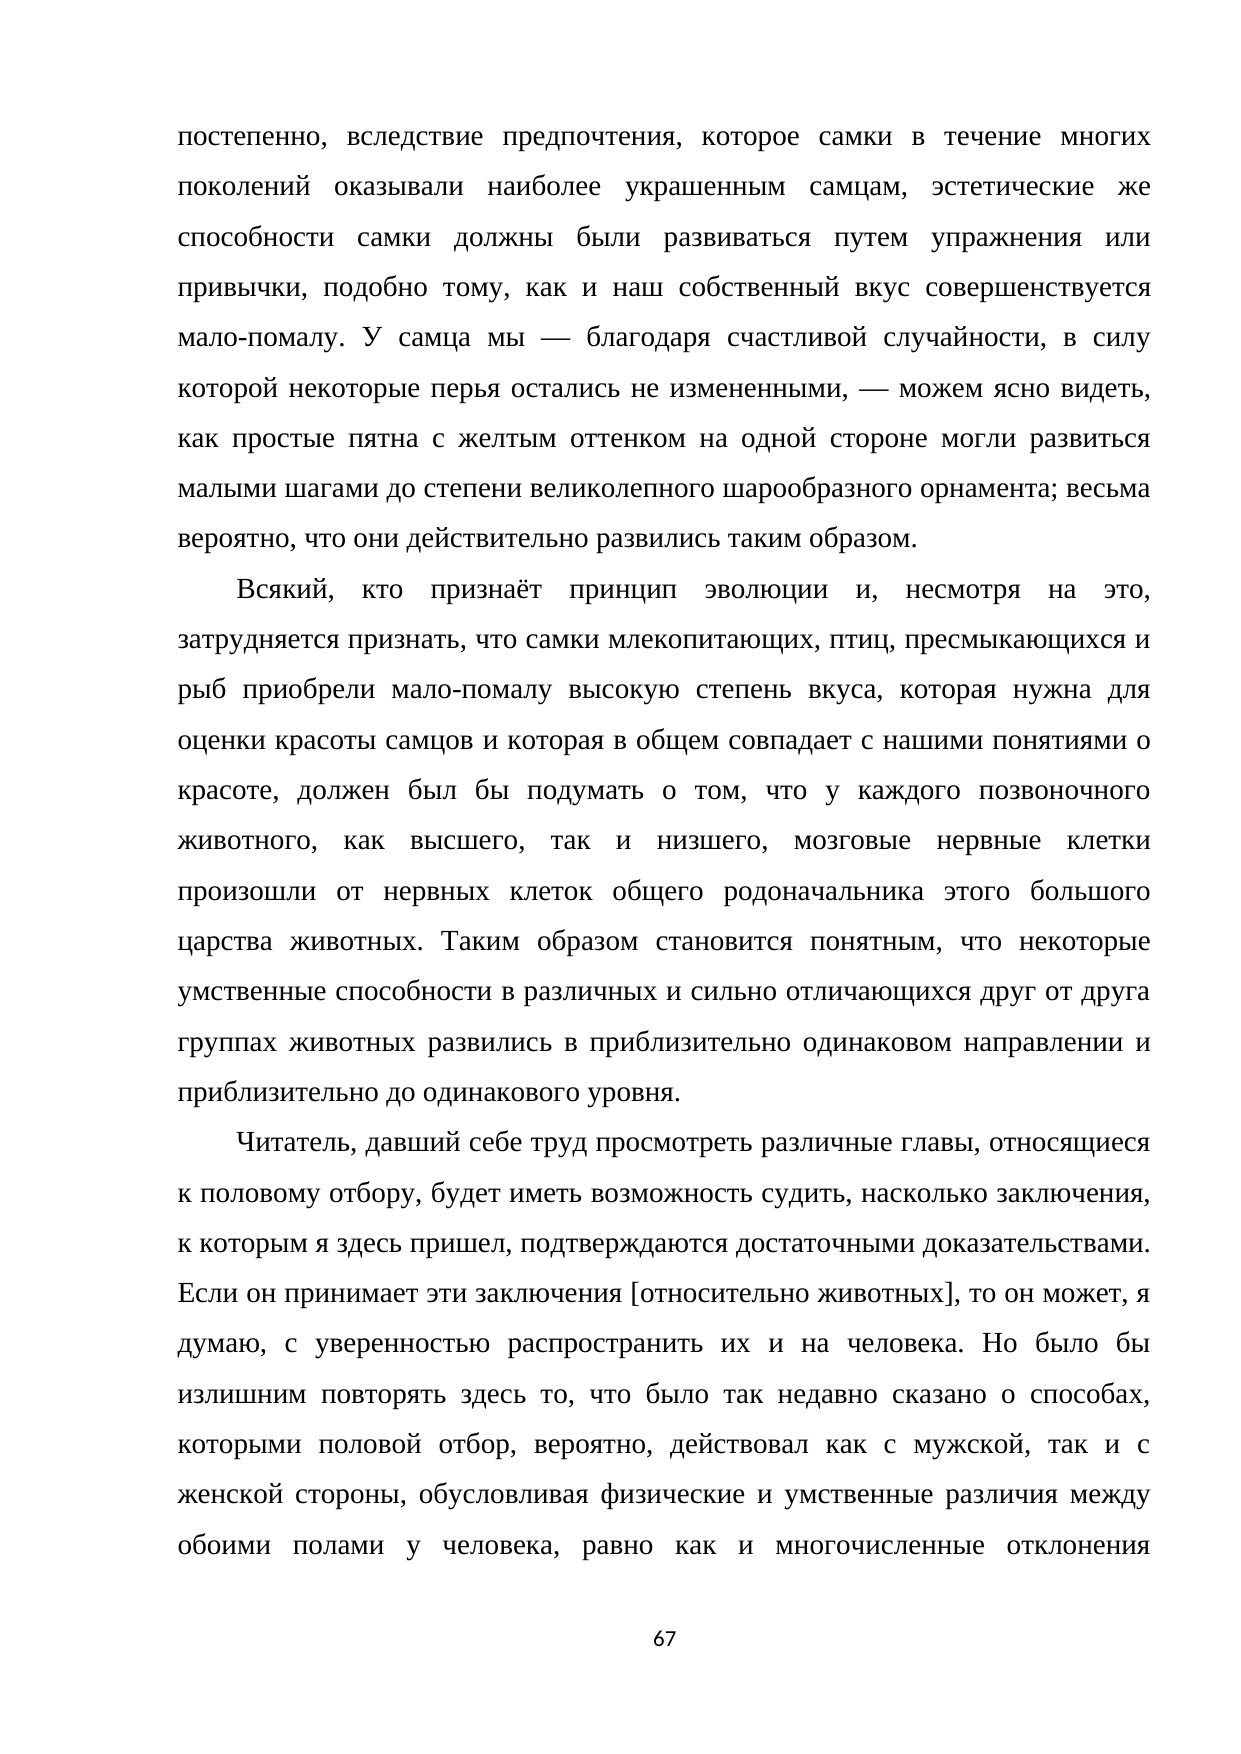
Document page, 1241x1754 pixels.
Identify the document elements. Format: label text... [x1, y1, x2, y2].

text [177, 1124, 1152, 1560]
text Всякий, кто признаёт принцип эволюции и, несмотря на это, затрудняется признать, что самки млекопитающих, птиц, пресмыкающихся и рыб приобрели мало-помалу высокую степень вкуса, которая нужна для оценки красоты самцов и которая в общем совпадает с нашими понятиями о красоте, должен был бы подумать о том, что у каждого позвоночного животного, как высшего, так и низшего, мозговые нервные клетки произошли от нервных клеток общего родоначальника этого большого царства животных. Таким образом становится понятным, что некоторые умственные способности в различных и сильно отличающихся друг от друга группах животных развились в приблизительно одинаковом направлении и приблизительно до одинакового уровня. [177, 571, 1152, 1108]
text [177, 118, 1152, 554]
